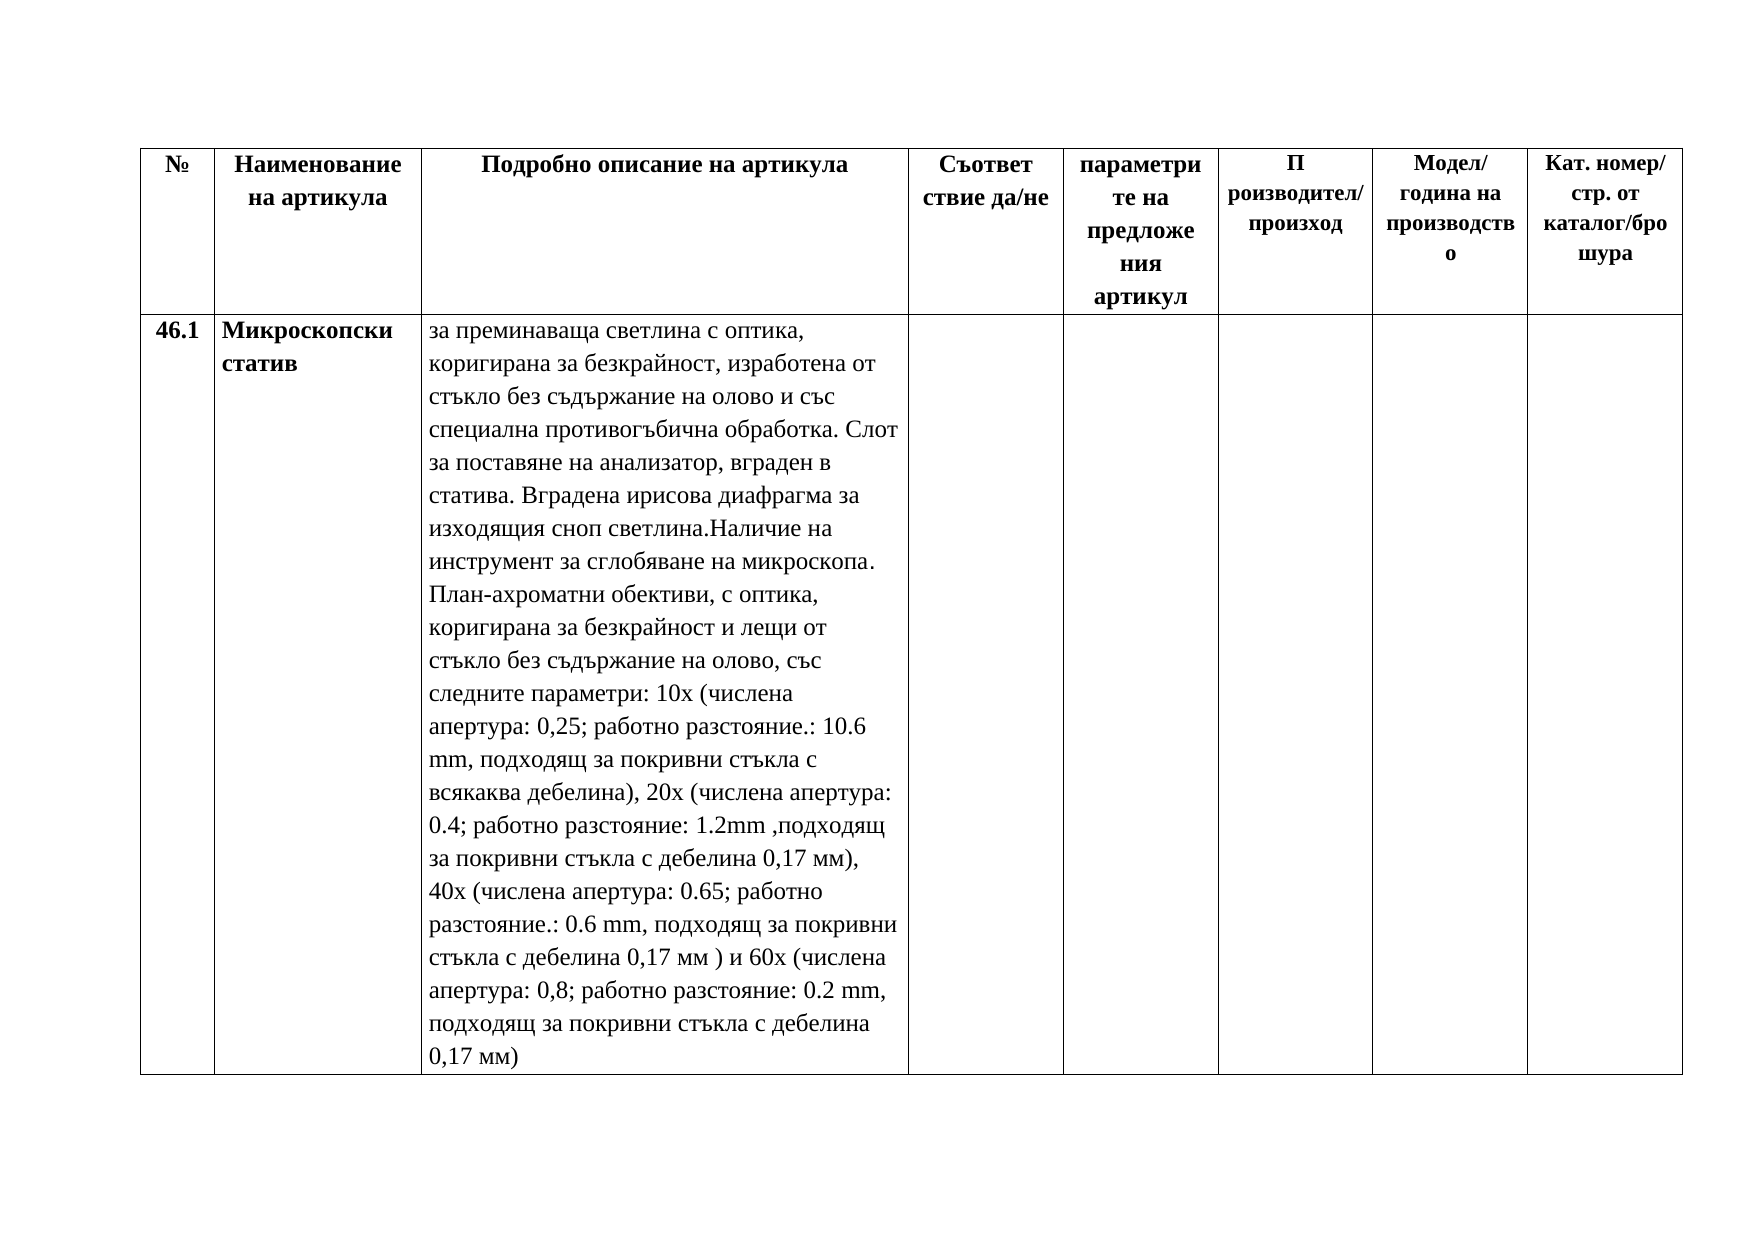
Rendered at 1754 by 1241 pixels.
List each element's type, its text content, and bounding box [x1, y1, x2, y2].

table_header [215, 149, 421, 314]
table_cell [909, 315, 1063, 1074]
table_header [1064, 149, 1218, 314]
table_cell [141, 315, 214, 1074]
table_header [1373, 149, 1527, 314]
table_cell [1528, 315, 1682, 1074]
table_header № [141, 149, 214, 314]
table_cell [1219, 315, 1372, 1074]
table_cell [1064, 315, 1218, 1074]
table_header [1219, 149, 1372, 314]
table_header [422, 149, 908, 314]
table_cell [422, 315, 908, 1074]
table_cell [215, 315, 421, 1074]
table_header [1528, 149, 1682, 314]
table_header Съответ ствие да/не [909, 149, 1063, 314]
table_cell [1373, 315, 1527, 1074]
